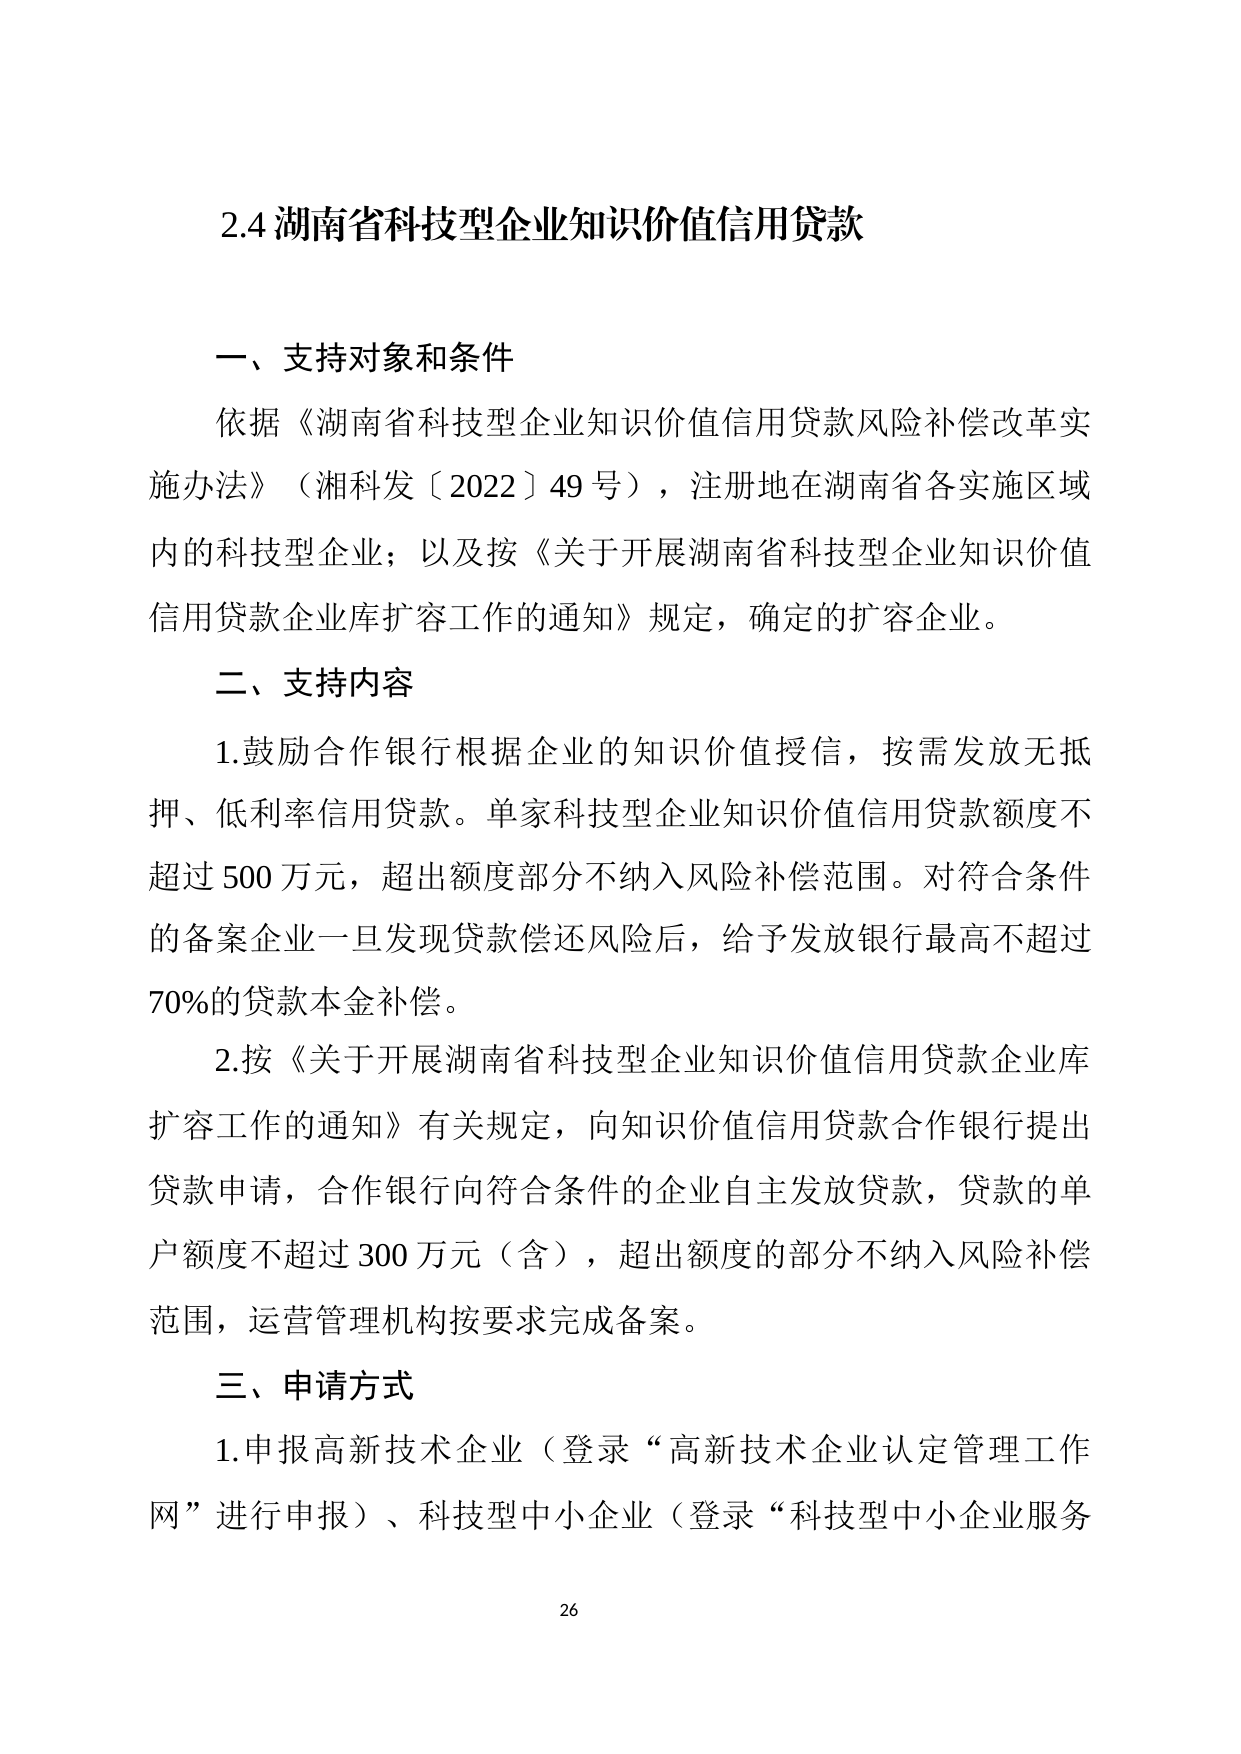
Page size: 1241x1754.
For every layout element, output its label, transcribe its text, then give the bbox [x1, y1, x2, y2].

text 2.4湖南省科技型企业知识价值信用贷款 [148, 193, 1093, 258]
text 1.鼓励合作银行根据企业的知识价值授信，按需发放无抵押、低利率信用贷款。单家科技型企业知识价值信用贷款额度不超过500万元，超出额度部分不纳入风险补偿范围。对符合条件的备案企业一旦发现贷款偿还风险后，给予发放银行最高不超过70%的贷款本金补偿。 [148, 713, 1093, 1026]
list 依据《湖南省科技型企业知识价值信用贷款风险补偿改革实施办法》（湘科发〔2022〕49号），注册地在湖南省各实施区域内的科技型企业；以及按《关于开展湖南省科技型企业知识价值信用贷款企业库扩容工作的通知》规定，确定的扩容企业。 [148, 388, 1093, 531]
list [148, 1416, 1093, 1546]
text 2.按《关于开展湖南省科技型企业知识价值信用贷款企业库扩容工作的通知》有关规定，向知识价值信用贷款合作银行提出贷款申请，合作银行向符合条件的企业自主发放贷款，贷款的单户额度不超过300万元（含），超出额度的部分不纳入风险补偿范围，运营管理机构按要求完成备案。 [148, 1026, 1093, 1351]
text 三、申请方式 [148, 1351, 1093, 1416]
list 依据《湖南省科技型企业知识价值信用贷款风险补偿改革实施办法》（湘科发〔2022〕49号），注册地在湖南省各实施区域内的科技型企业；以及按《关于开展湖南省科技型企业知识价值信用贷款企业库扩容工作的通知》规定，确定的扩容企业。 [148, 569, 1093, 648]
text 一、支持对象和条件 [148, 323, 1093, 388]
text 二、支持内容 [148, 648, 1093, 713]
